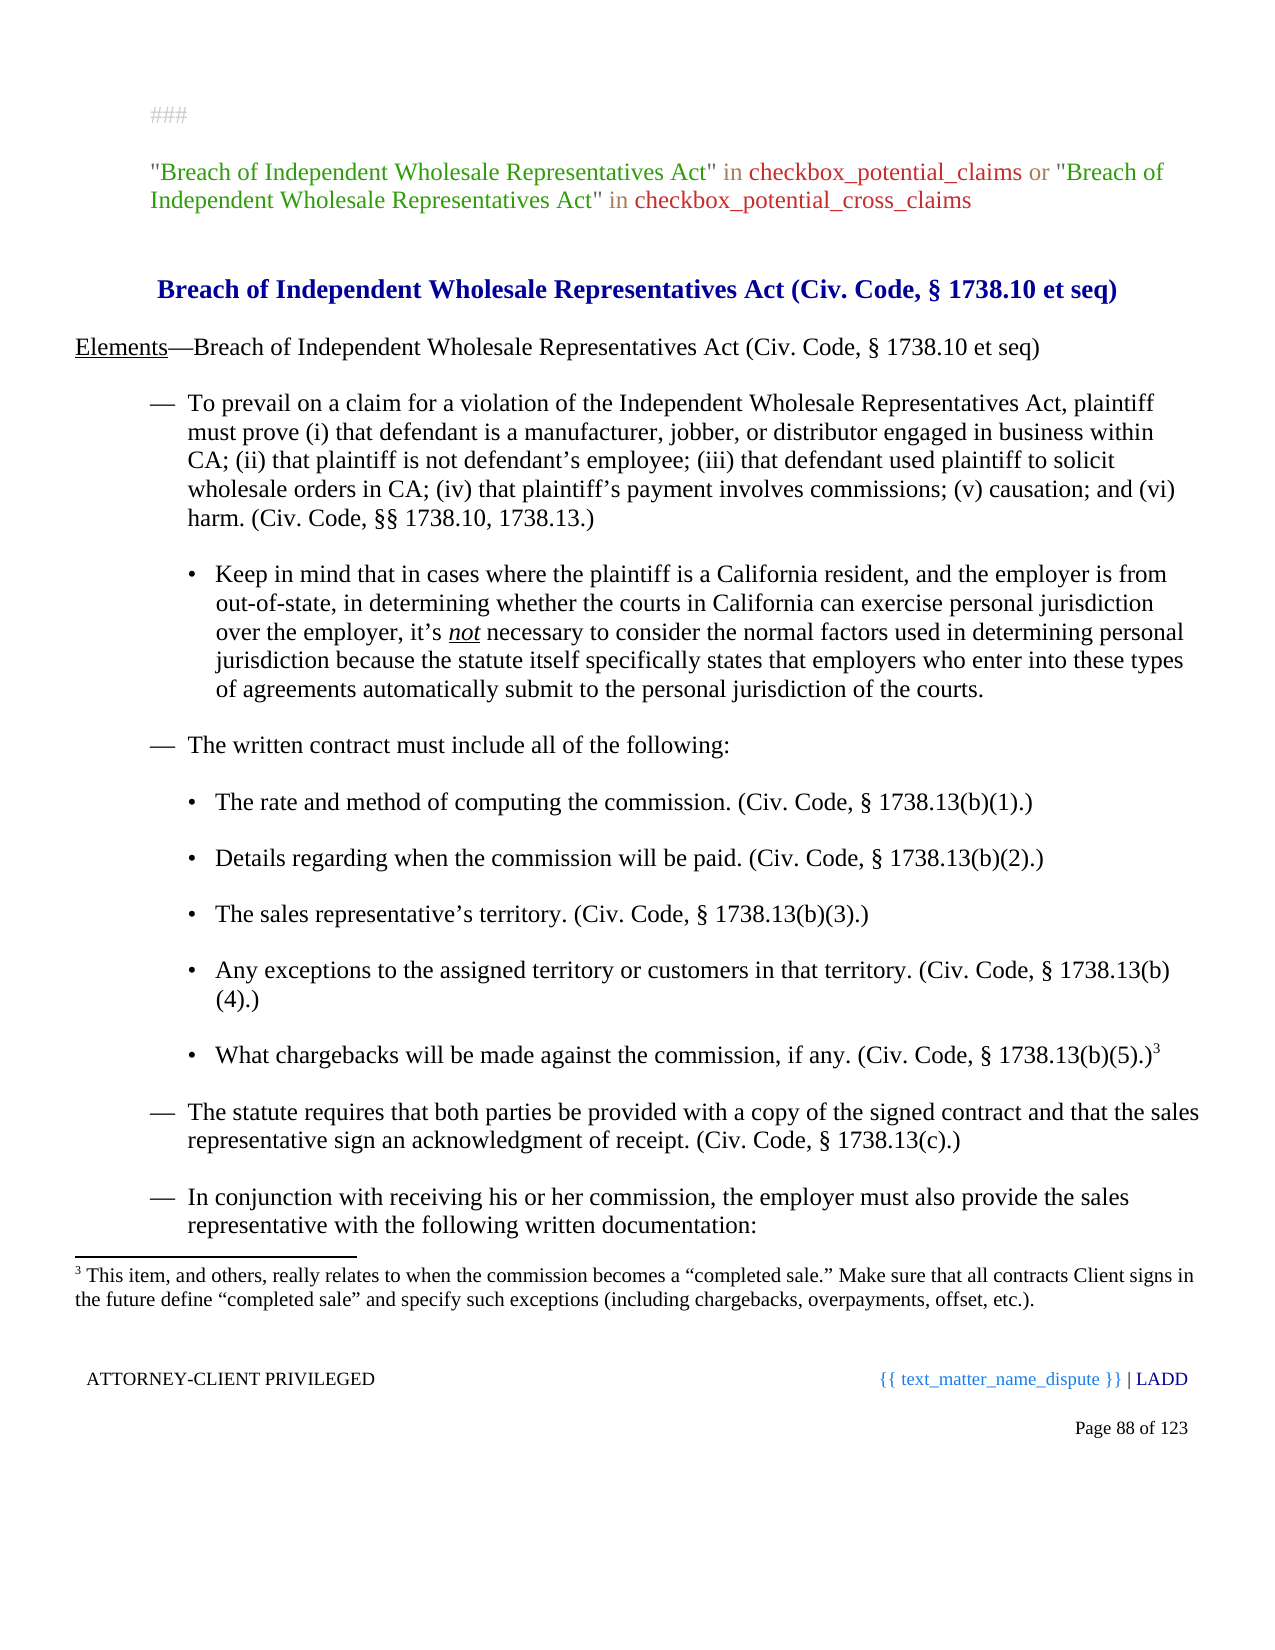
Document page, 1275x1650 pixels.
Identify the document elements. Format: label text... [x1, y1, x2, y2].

text • Details regarding when the commission will be paid. (Civ. Code, § 1738.13(b)(2).) [187, 843, 1200, 872]
text — The statute requires that both parties be provided with a copy of the signed contract and that the sales representative sign an acknowledgment of receipt. (Civ. Code, § 1738.13(c).) [150, 1097, 1200, 1154]
text — The written contract must include all of the following: [150, 730, 1200, 759]
text — In conjunction with receiving his or her commission, the employer must also provide the sales representative with the following written documentation: [150, 1182, 1200, 1239]
text • The rate and method of computing the commission. (Civ. Code, § 1738.13(b)(1).) [187, 787, 1200, 815]
text • Any exceptions to the assigned territory or customers in that territory. (Civ. Code, § 1738.13(b)(4).) [187, 955, 1200, 1013]
text — To prevail on a claim for a violation of the Independent Wholesale Representatives Act, plaintiff must prove (i) that defendant is a manufacturer, jobber, or distributor engaged in business within CA; (ii) that plaintiff is not defendant’s employee; (iii) that defendant used plaintiff to solicit wholesale orders in CA; (iv) that plaintiff’s payment involves commissions; (v) causation; and (vi) harm. (Civ. Code, §§ 1738.10, 1738.13.) [150, 388, 1200, 532]
text Elements—Breach of Independent Wholesale Representatives Act (Civ. Code, § 1738.10 et seq) [75, 332, 1200, 360]
text • Keep in mind that in cases where the plaintiff is a California resident, and the employer is from out-of-state, in determining whether the courts in California can exercise personal jurisdiction over the employer, it’s not necessary to consider the normal factors used in determining personal jurisdiction because the statute itself specifically states that employers who enter into these types of agreements automatically submit to the personal jurisdiction of the courts. [187, 559, 1200, 703]
text • What chargebacks will be made against the commission, if any. (Civ. Code, § 1738.13(b)(5).) [187, 1040, 1200, 1069]
text • The sales representative’s territory. (Civ. Code, § 1738.13(b)(3).) [187, 899, 1200, 928]
subtitle Breach of Independent Wholesale Representatives Act (Civ. Code, § 1738.10 et seq) [75, 242, 1200, 304]
